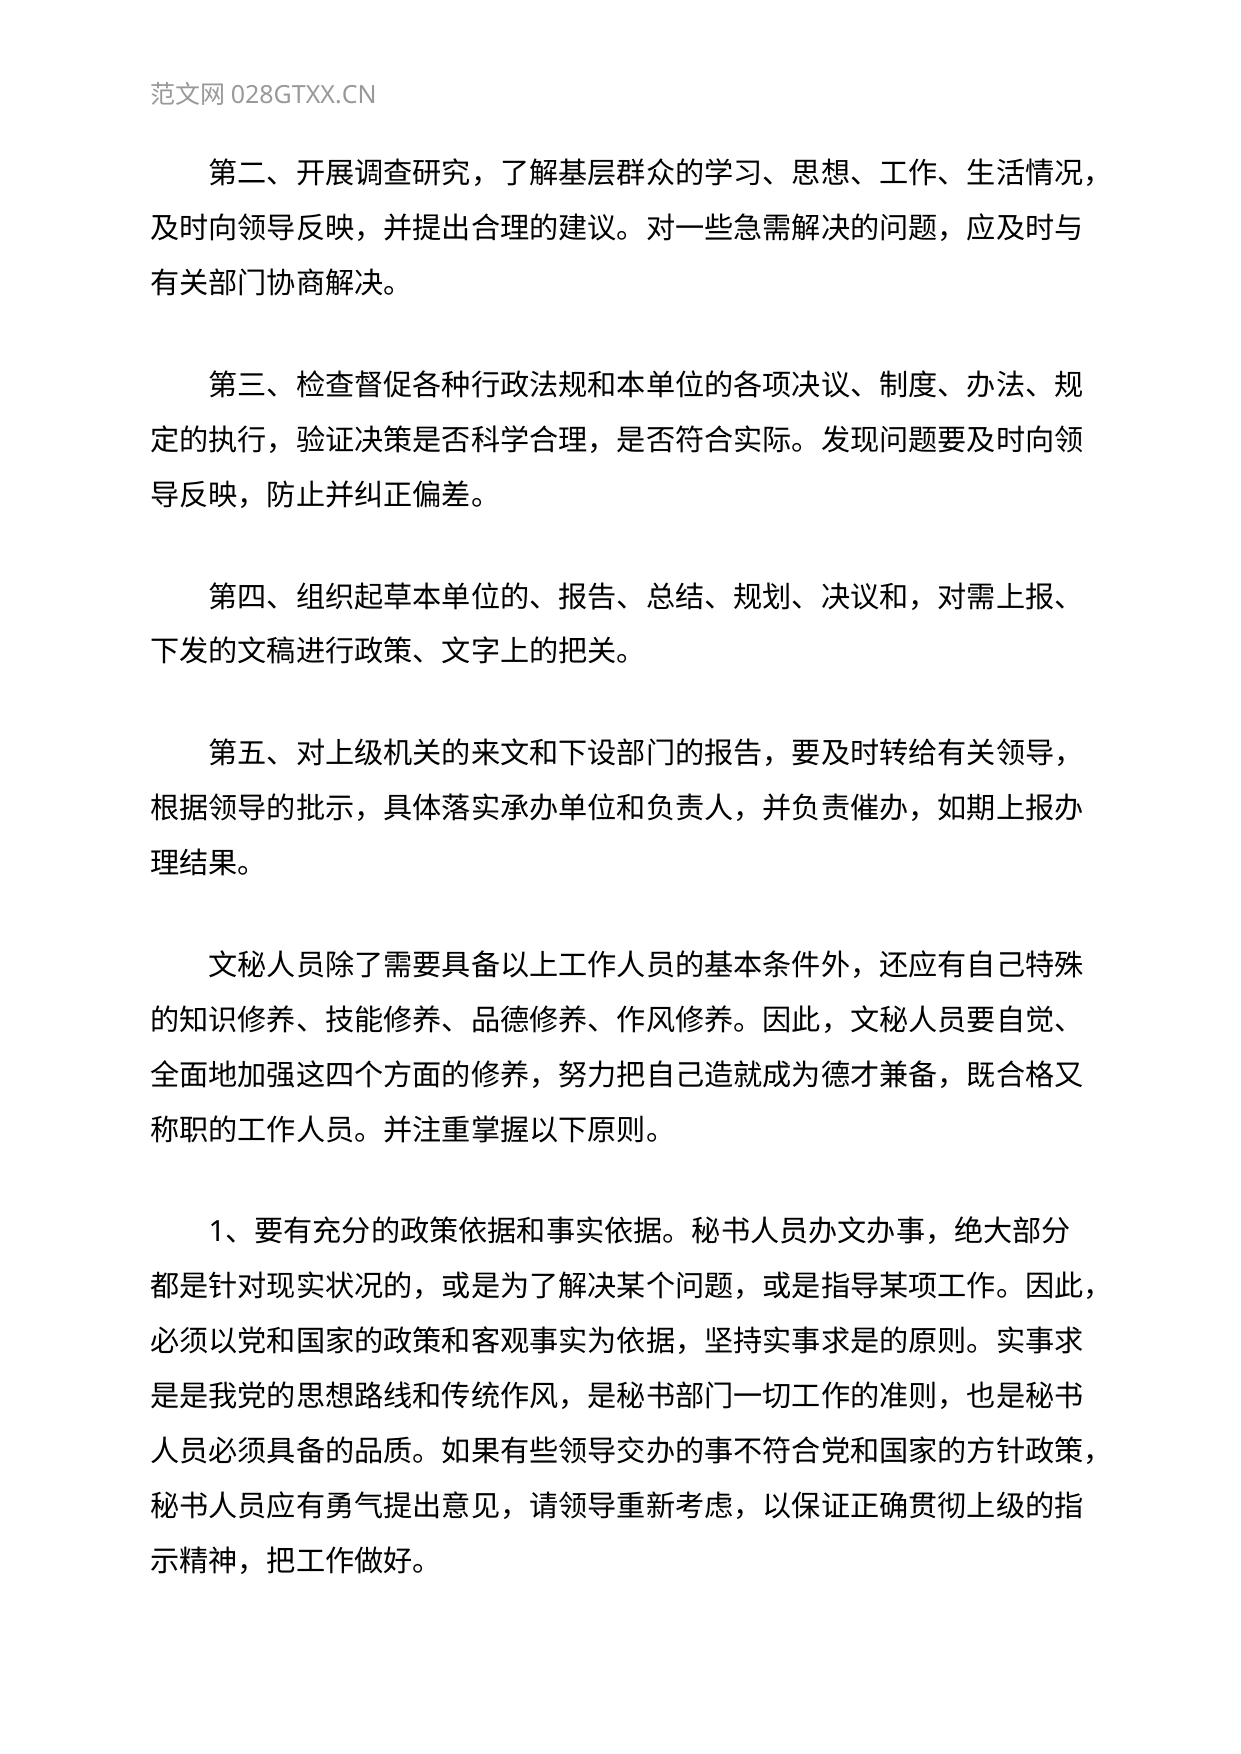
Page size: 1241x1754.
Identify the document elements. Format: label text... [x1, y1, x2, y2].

text 第二、开展调查研究，了解基层群众的学习、思想、工作、生活情况，及时向领导反映，并提出合理的建议。对一些急需解决的问题，应及时与有关部门协商解决。 [150, 150, 1090, 302]
text 第三、检查督促各种行政法规和本单位的各项决议、制度、办法、规定的执行，验证决策是否科学合理，是否符合实际。发现问题要及时向领导反映，防止并纠正偏差。 [150, 362, 1090, 514]
text 第五、对上级机关的来文和下设部门的报告，要及时转给有关领导，根据领导的批示，具体落实承办单位和负责人，并负责催办，如期上报办理结果。 [150, 730, 1090, 882]
text 文秘人员除了需要具备以上工作人员的基本条件外，还应有自己特殊的知识修养、技能修养、品德修养、作风修养。因此，文秘人员要自觉、全面地加强这四个方面的修养，努力把自己造就成为德才兼备，既合格又称职的工作人员。并注重掌握以下原则。 [150, 941, 1090, 1148]
text 1、要有充分的政策依据和事实依据。秘书人员办文办事，绝大部分都是针对现实状况的，或是为了解决某个问题，或是指导某项工作。因此，必须以党和国家的政策和客观事实为依据，坚持实事求是的原则。实事求是是我党的思想路线和传统作风，是秘书部门一切工作的准则，也是秘书人员必须具备的品质。如果有些领导交办的事不符合党和国家的方针政策，秘书人员应有勇气提出意见，请领导重新考虑，以保证正确贯彻上级的指示精神，把工作做好。 [150, 1208, 1090, 1579]
text 第四、组织起草本单位的、报告、总结、规划、决议和，对需上报、下发的文稿进行政策、文字上的把关。 [150, 573, 1090, 670]
